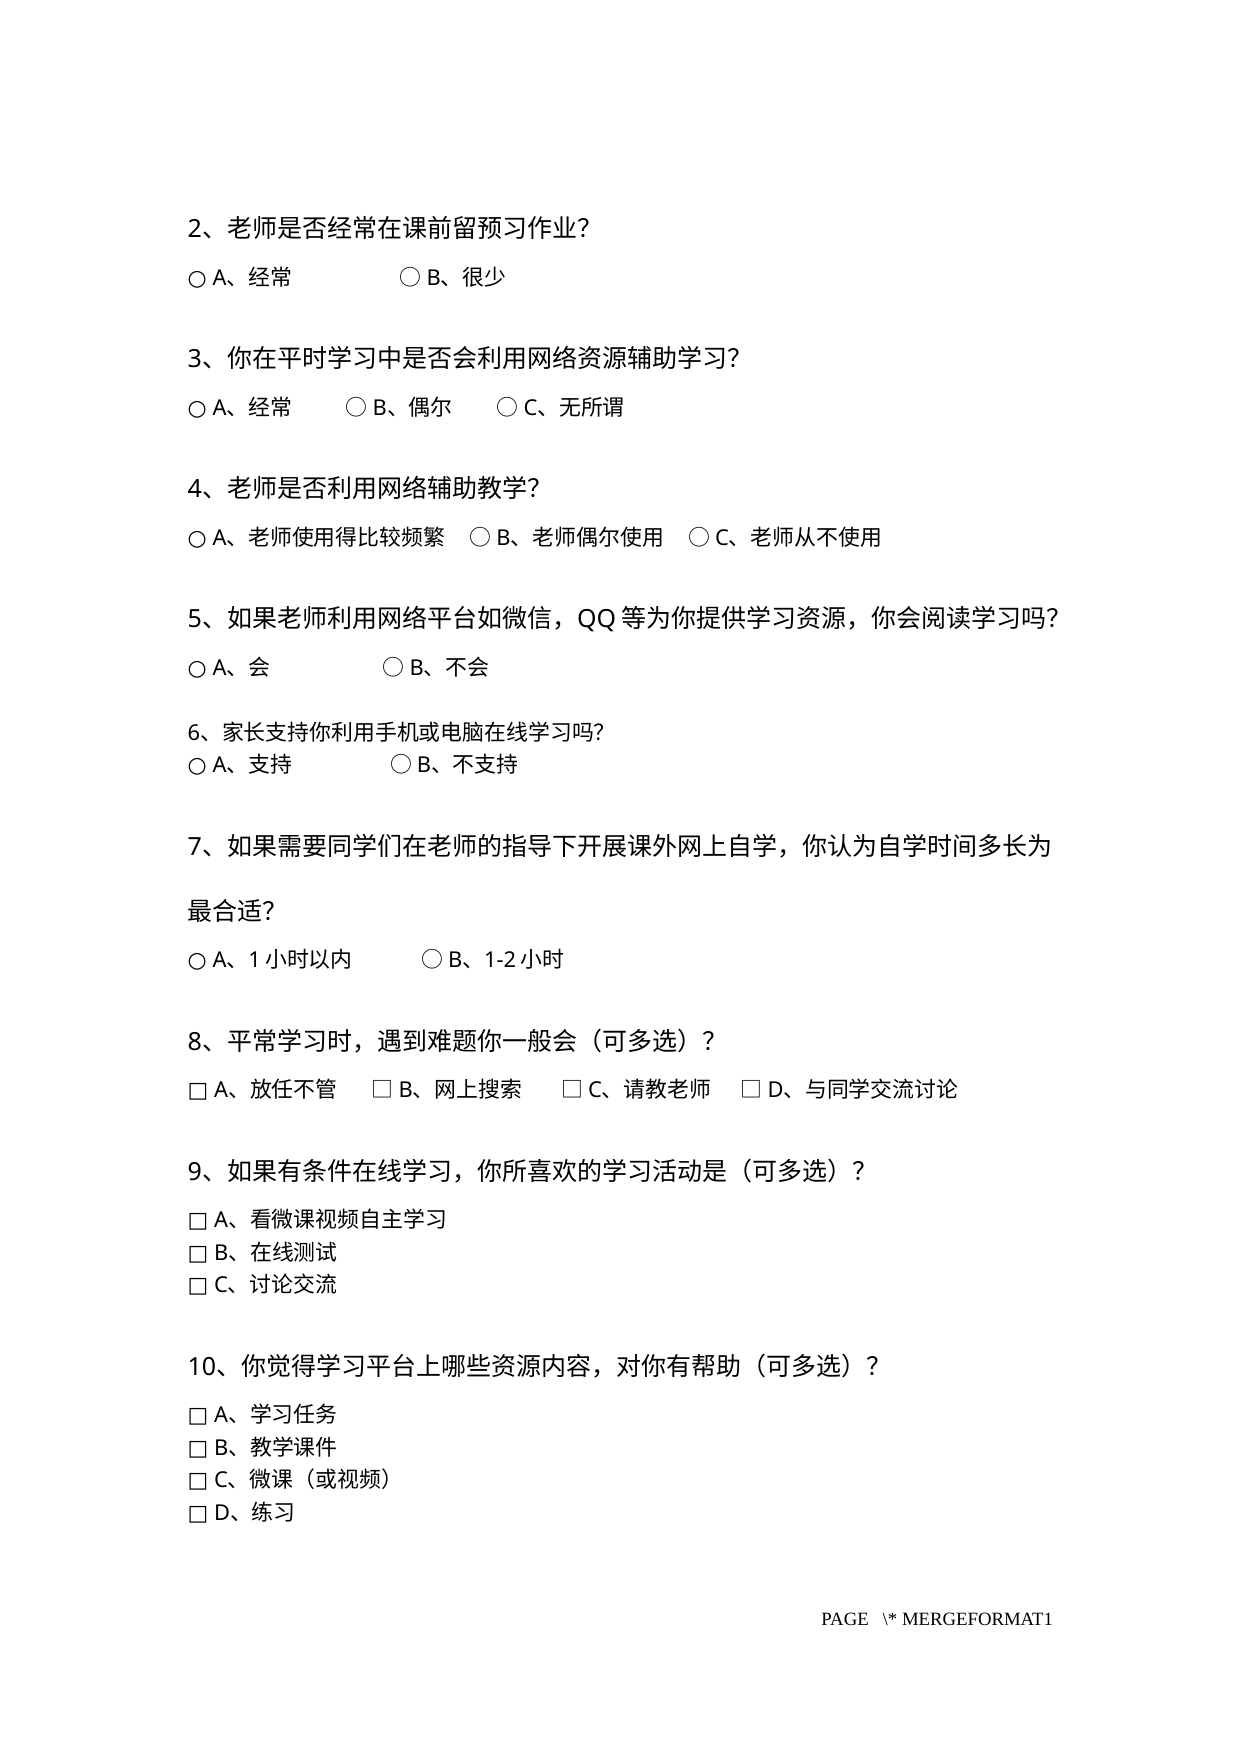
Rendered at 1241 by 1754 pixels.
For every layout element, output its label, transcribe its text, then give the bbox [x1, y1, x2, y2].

text □ D、练习 [187, 1494, 1053, 1527]
text □ B、在线测试 [187, 1234, 1053, 1267]
text ○ A、经常 ○ B、偶尔 ○ C、无所谓 [187, 389, 1053, 422]
text 10、你觉得学习平台上哪些资源内容，对你有帮助（可多选）？ [187, 1332, 1053, 1397]
text □ B、教学课件 [187, 1429, 1053, 1462]
text □ A、放任不管 □ B、网上搜索 □ C、请教老师 □ D、与同学交流讨论 [187, 1072, 1053, 1104]
text 3、你在平时学习中是否会利用网络资源辅助学习？ [187, 324, 1053, 389]
text 7、如果需要同学们在老师的指导下开展课外网上自学，你认为自学时间多长为最合适？ [187, 812, 1053, 942]
text 5、如果老师利用网络平台如微信，QQ等为你提供学习资源，你会阅读学习吗？ [187, 584, 1053, 649]
text □ C、微课（或视频） [187, 1462, 1053, 1494]
text ○ A、1小时以内 ○ B、1-2小时 [187, 942, 1053, 974]
text □ C、讨论交流 [187, 1267, 1053, 1299]
text □ A、学习任务 [187, 1397, 1053, 1429]
text 9、如果有条件在线学习，你所喜欢的学习活动是（可多选）？ [187, 1137, 1053, 1202]
text 4、老师是否利用网络辅助教学？ [187, 454, 1053, 519]
text 8、平常学习时，遇到难题你一般会（可多选）？ [187, 1007, 1053, 1072]
text ○ A、支持 ○ B、不支持 [187, 747, 1053, 779]
text 2、老师是否经常在课前留预习作业？ [187, 194, 1053, 259]
text □ A、看微课视频自主学习 [187, 1202, 1053, 1234]
text ○ A、会 ○ B、不会 [187, 649, 1053, 682]
text ○ A、老师使用得比较频繁 ○ B、老师偶尔使用 ○ C、老师从不使用 [187, 519, 1053, 552]
text ○ A、经常 ○ B、很少 [187, 259, 1053, 292]
text 6、家长支持你利用手机或电脑在线学习吗？ [187, 714, 1053, 747]
